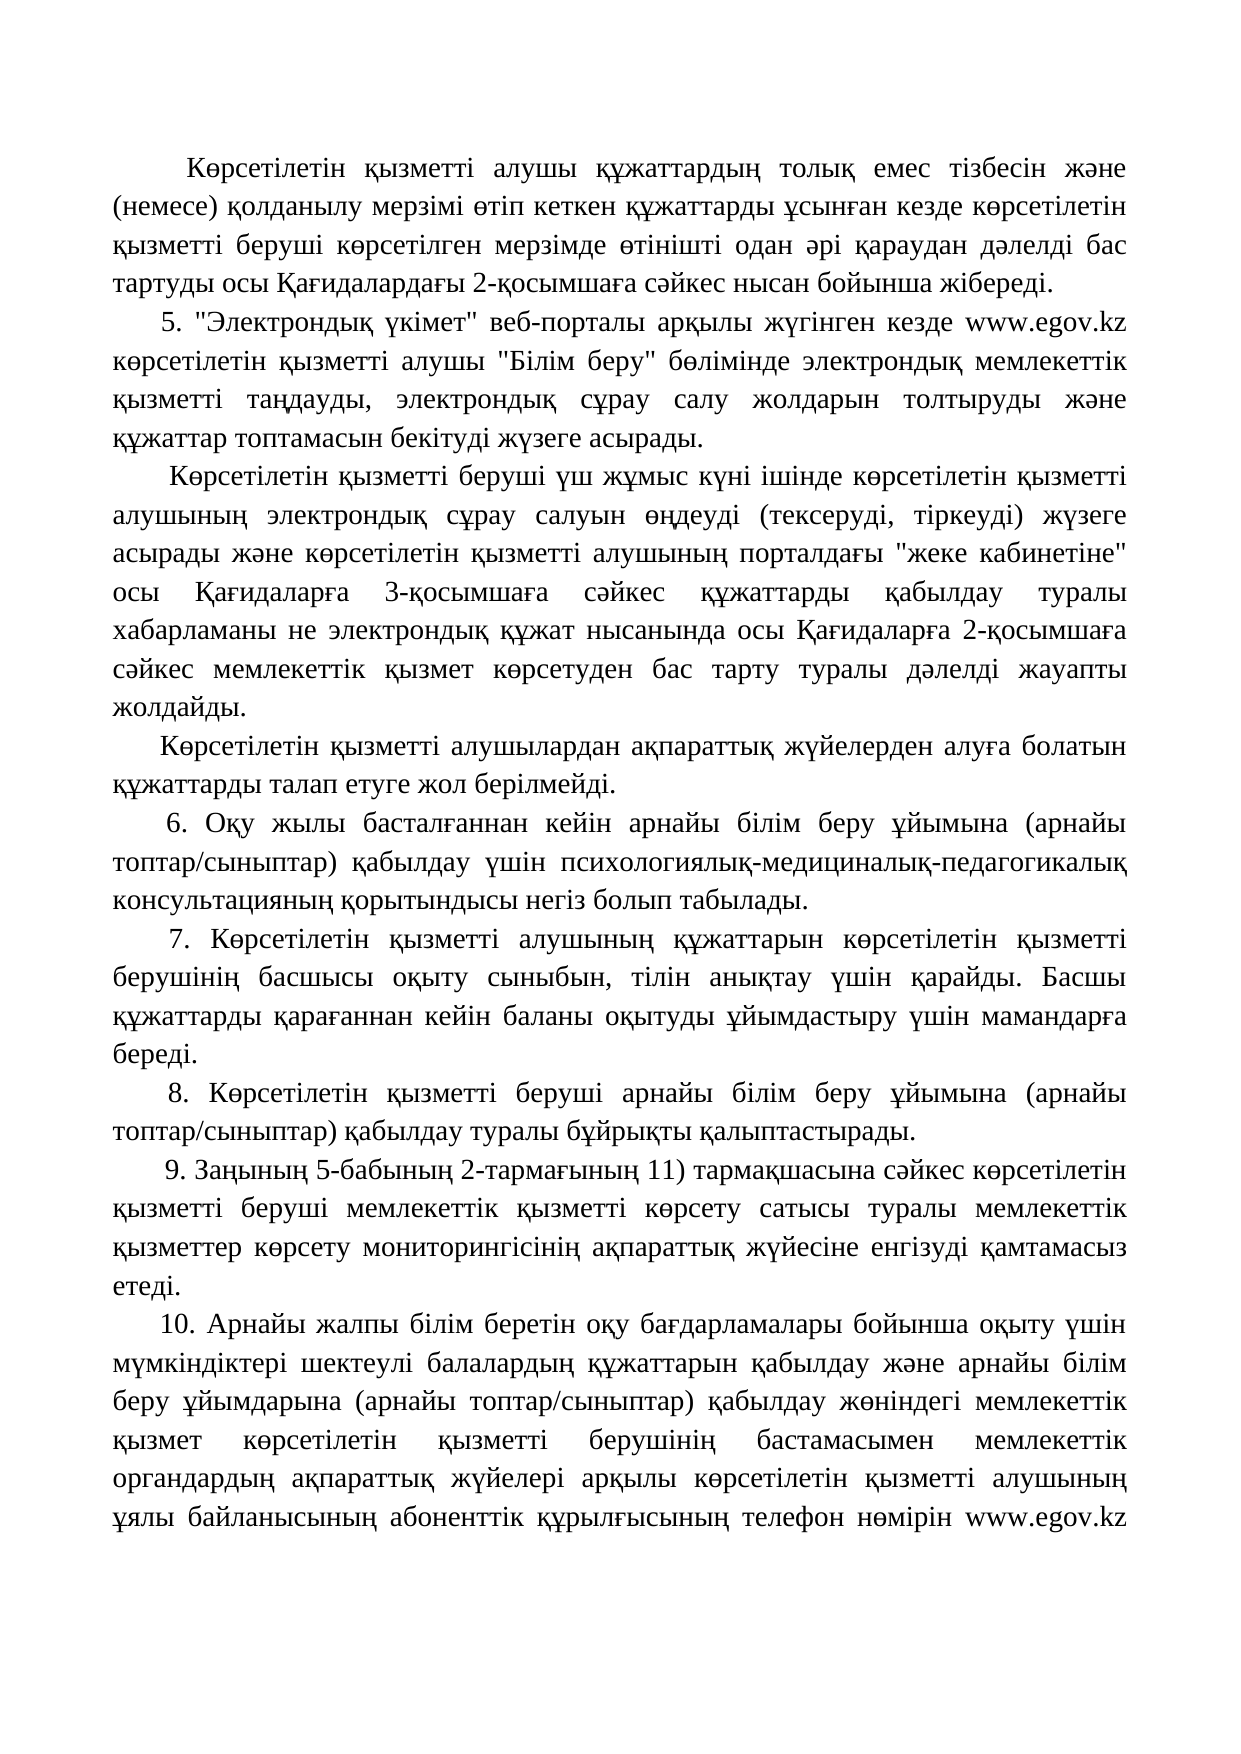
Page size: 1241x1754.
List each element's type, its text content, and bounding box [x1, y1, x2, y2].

text 9. Заңының 5-бабының 2-тармағының 11) тармақшасына сәйкес көрсетілетін қызметті беруші мемлекеттік қызметті көрсету сатысы туралы мемлекеттік қызметтер көрсету мониторингісінің ақпараттық жүйесіне енгізуді қамтамасыз етеді. [112, 1152, 1128, 1301]
text Көрсетілетін қызметті беруші үш жұмыс күні ішінде көрсетілетін қызметті алушының электрондық сұрау салуын өңдеуді (тексеруді, тіркеуді) жүзеге асырады және көрсетілетін қызметті алушының порталдағы "жеке кабинетіне" осы Қағидаларға 3-қосымшаға сәйкес құжаттарды қабылдау туралы хабарламаны не электрондық құжат нысанында осы Қағидаларға 2-қосымшаға сәйкес мемлекеттік қызмет көрсетуден бас тарту туралы дәлелді жауапты жолдайды. [112, 458, 1128, 723]
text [112, 1306, 1128, 1532]
text 8. Көрсетілетін қызметті беруші арнайы білім беру ұйымына (арнайы топтар/сыныптар) қабылдау туралы бұйрықты қалыптастырады. [112, 1075, 1128, 1147]
text 6. Оқу жылы басталғаннан кейін арнайы білім беру ұйымына (арнайы топтар/сыныптар) қабылдау үшін психологиялық-медициналық-педагогикалық консультацияның қорытындысы негіз болып табылады. [112, 805, 1128, 916]
text 7. Көрсетілетін қызметті алушының құжаттарын көрсетілетін қызметті берушінің басшысы оқыту сыныбын, тілін анықтау үшін қарайды. Басшы құжаттарды қарағаннан кейін баланы оқытуды ұйымдастыру үшін мамандарға береді. [112, 921, 1128, 1070]
text 5. "Электрондық үкімет" веб-порталы арқылы жүгінген кезде www.egov.kz көрсетілетін қызметті алушы "Білім беру" бөлімінде электрондық мемлекеттік қызметті таңдауды, электрондық сұрау салу жолдарын толтыруды және құжаттар топтамасын бекітуді жүзеге асырады. [112, 304, 1128, 453]
text Көрсетілетін қызметті алушылардан ақпараттық жүйелерден алуға болатын құжаттарды талап етуге жол берілмейді. [112, 728, 1128, 800]
text Көрсетілетін қызметті алушы құжаттардың толық емес тізбесін және (немесе) қолданылу мерзімі өтіп кеткен құжаттарды ұсынған кезде көрсетілетін қызметті беруші көрсетілген мерзімде өтінішті одан әрі қараудан дәлелді бас тартуды осы Қағидалардағы 2-қосымшаға сәйкес нысан бойынша жібереді. [112, 150, 1128, 299]
